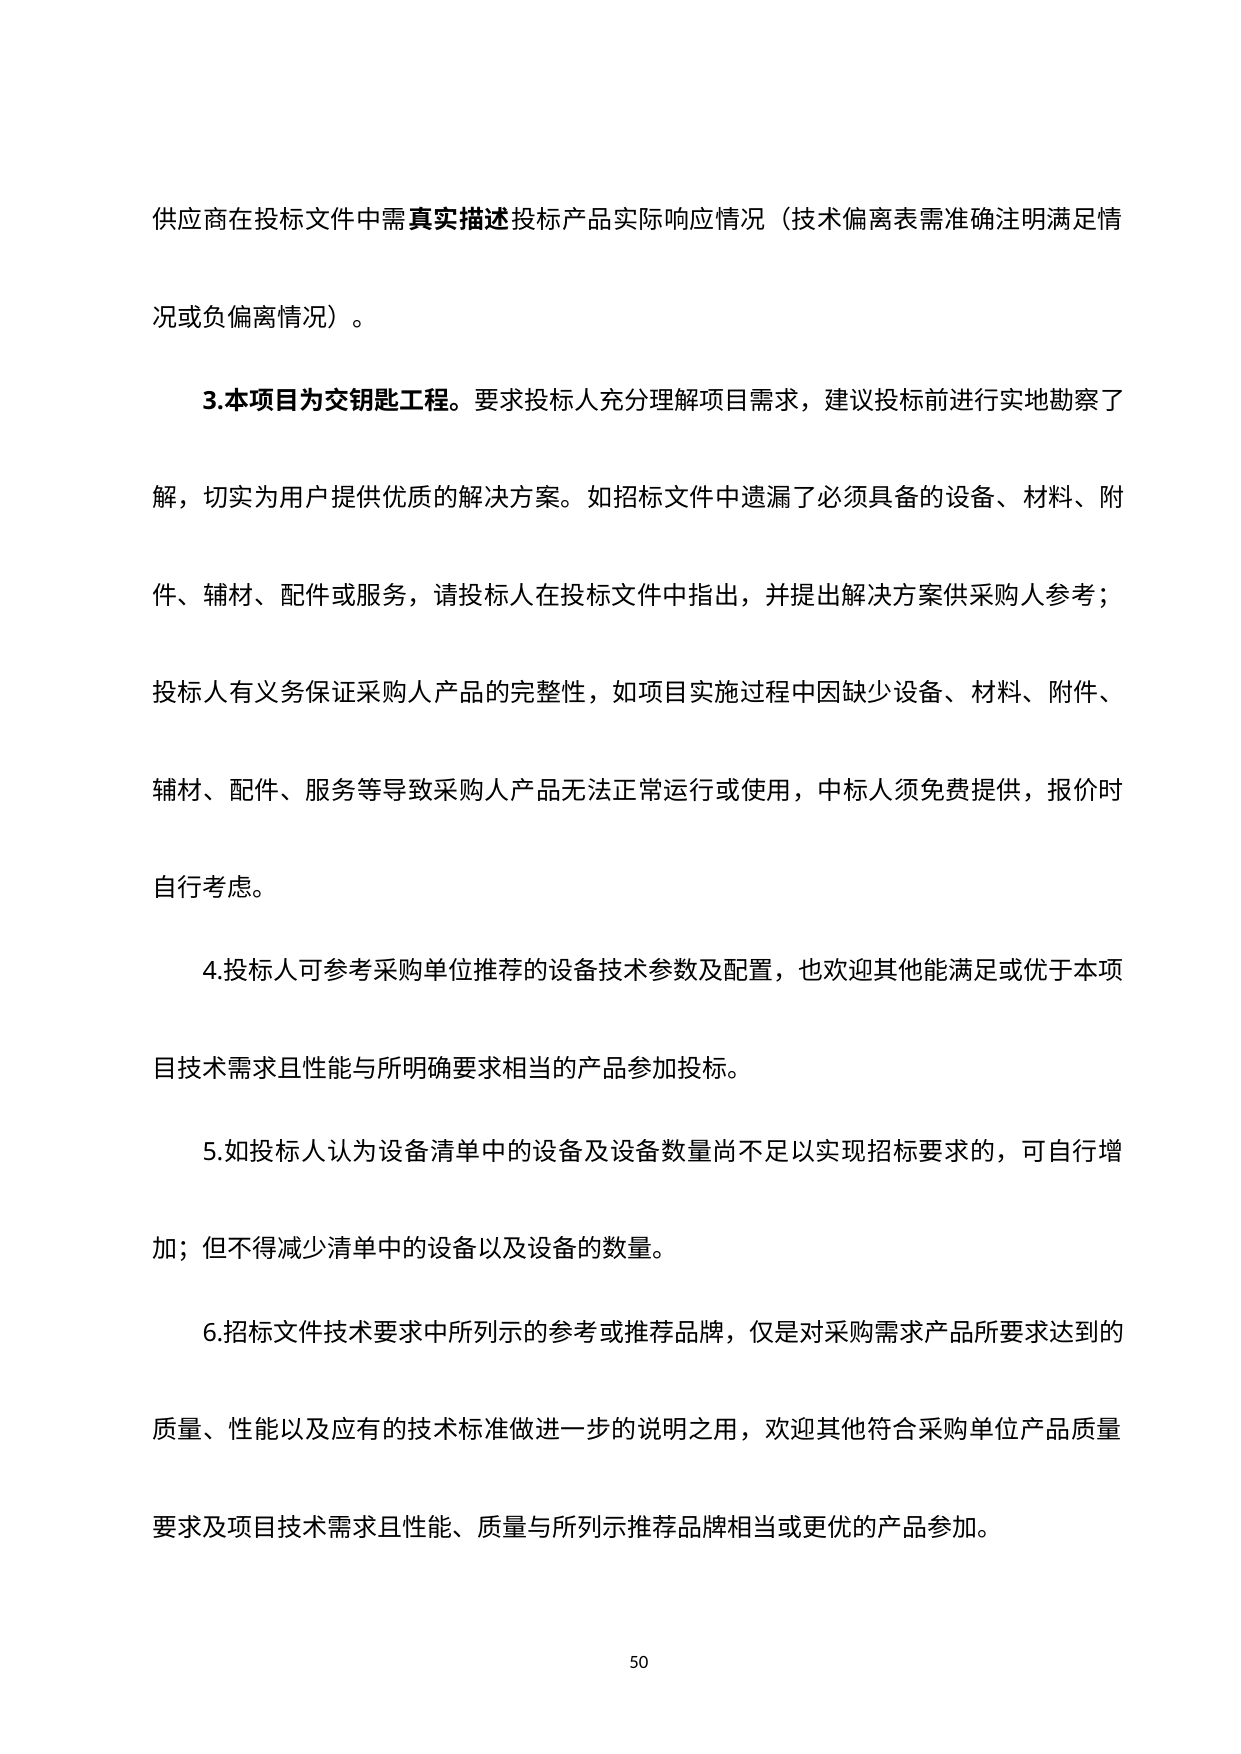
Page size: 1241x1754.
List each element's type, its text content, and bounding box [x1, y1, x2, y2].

text 5.如投标人认为设备清单中的设备及设备数量尚不足以实现招标要求的，可自行增加；但不得减少清单中的设备以及设备的数量。 [152, 1117, 1125, 1279]
text 3.本项目为交钥匙工程。要求投标人充分理解项目需求，建议投标前进行实地勘察了解，切实为用户提供优质的解决方案。如招标文件中遗漏了必须具备的设备、材料、附件、辅材、配件或服务，请投标人在投标文件中指出，并提出解决方案供采购人参考；投标人有义务保证采购人产品的完整性，如项目实施过程中因缺少设备、材料、附件、辅材、配件、服务等导致采购人产品无法正常运行或使用，中标人须免费提供，报价时自行考虑。 [152, 366, 1125, 918]
text 6.招标文件技术要求中所列示的参考或推荐品牌，仅是对采购需求产品所要求达到的质量、性能以及应有的技术标准做进一步的说明之用，欢迎其他符合采购单位产品质量要求及项目技术需求且性能、质量与所列示推荐品牌相当或更优的产品参加。 [152, 1298, 1125, 1558]
text 4.投标人可参考采购单位推荐的设备技术参数及配置，也欢迎其他能满足或优于本项目技术需求且性能与所明确要求相当的产品参加投标。 [152, 936, 1125, 1099]
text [152, 185, 1125, 348]
